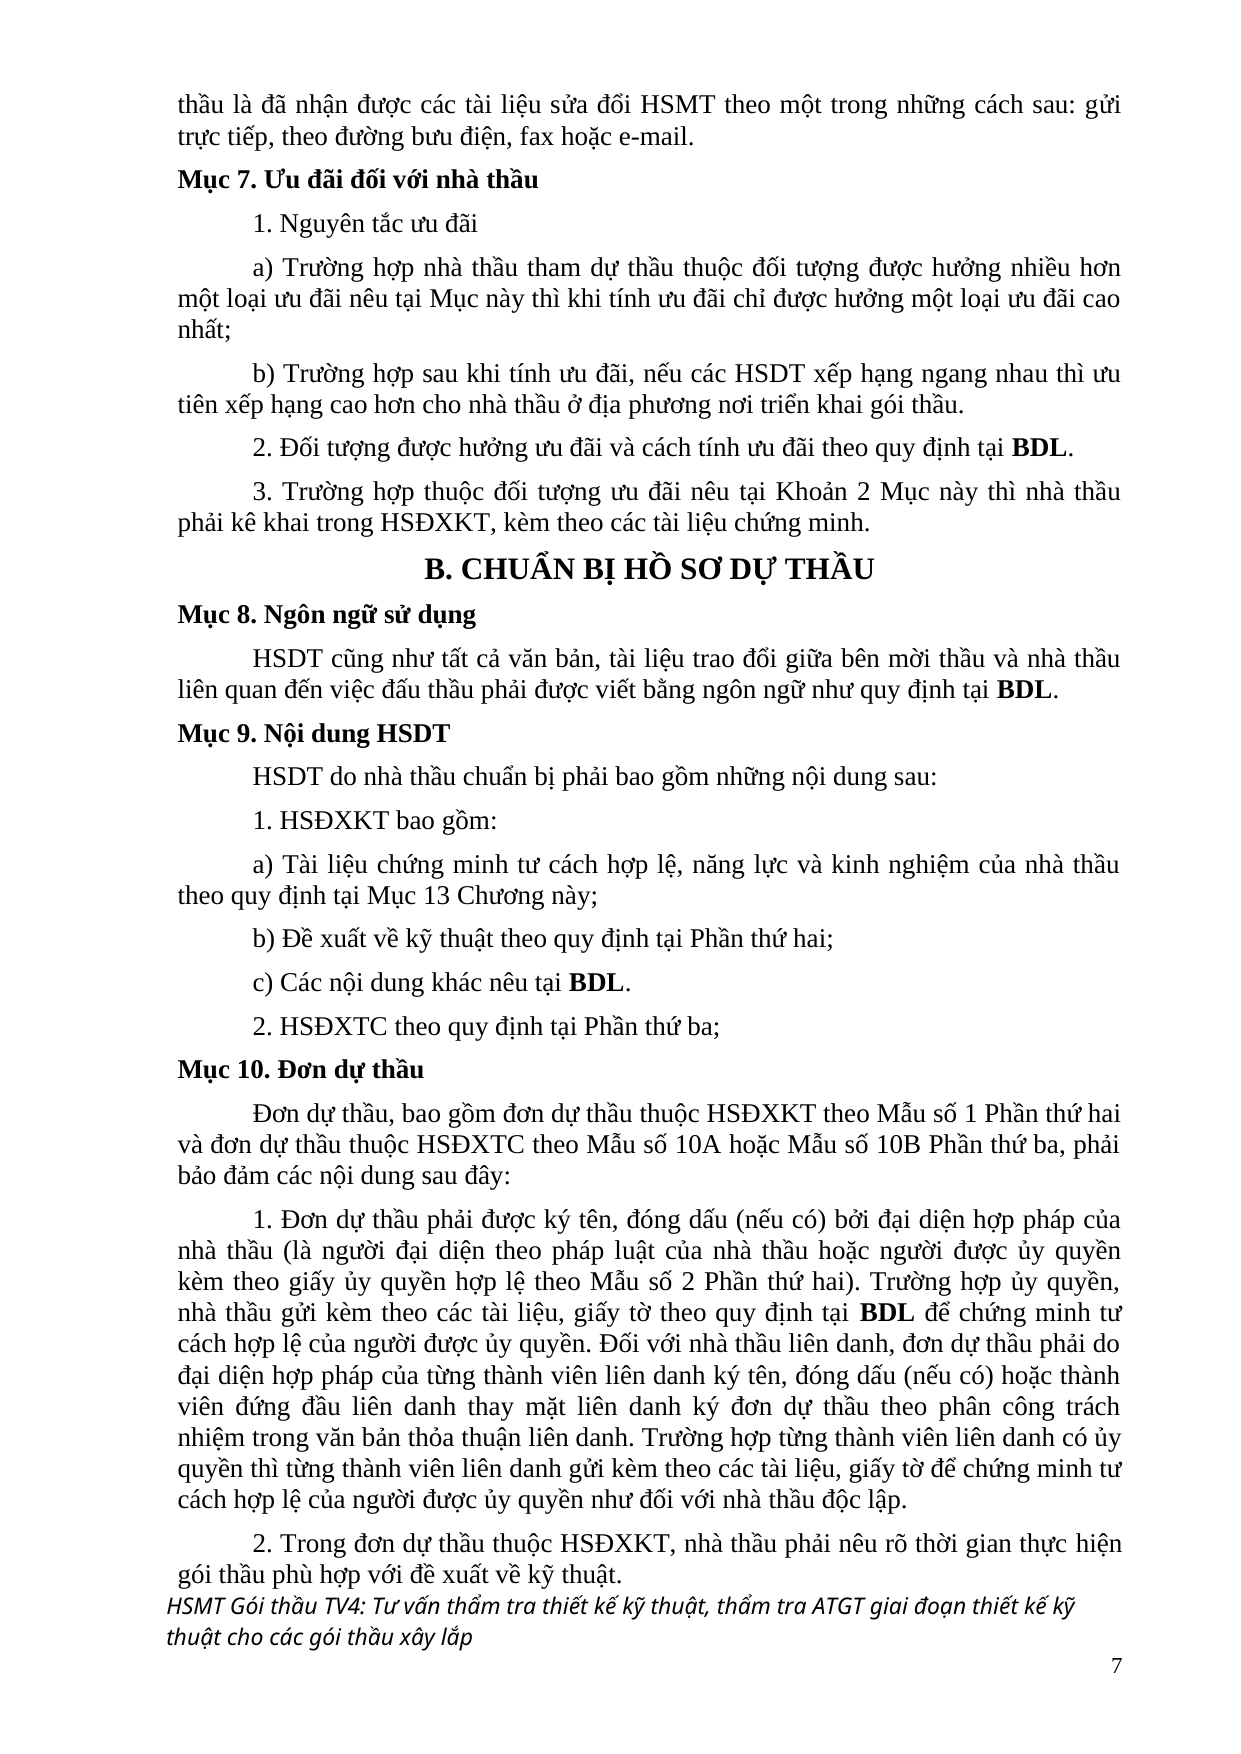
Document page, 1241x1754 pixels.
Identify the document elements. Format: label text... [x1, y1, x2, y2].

text a) Tài liệu chứng minh tư cách hợp lệ, năng lực và kinh nghiệm của nhà thầu theo quy định tại Mục 13 Chương này; [177, 848, 1122, 910]
text 2. HSĐXTC theo quy định tại Phần thứ ba; [177, 1010, 1122, 1041]
text b) Trường hợp sau khi tính ưu đãi, nếu các HSDT xếp hạng ngang nhau thì ưu tiên xếp hạng cao hơn cho nhà thầu ở địa phương nơi triển khai gói thầu. [177, 357, 1122, 419]
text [177, 89, 1122, 151]
text 2. Đối tượng được hưởng ưu đãi và cách tính ưu đãi theo quy định tại BDL. [177, 431, 1122, 463]
text Mục 8. Ngôn ngữ sử dụng [177, 598, 1122, 629]
text b) Đề xuất về kỹ thuật theo quy định tại Phần thứ hai; [177, 922, 1122, 954]
text 2. Trong đơn dự thầu thuộc HSĐXKT, nhà thầu phải nêu rõ thời gian thực hiện gói thầu phù hợp với đề xuất về kỹ thuật. [177, 1527, 1122, 1589]
text HSDT cũng như tất cả văn bản, tài liệu trao đổi giữa bên mời thầu và nhà thầu liên quan đến việc đấu thầu phải được viết bằng ngôn ngữ như quy định tại BDL. [177, 642, 1122, 704]
text 1. HSĐXKT bao gồm: [177, 804, 1122, 835]
text a) Trường hợp nhà thầu tham dự thầu thuộc đối tượng được hưởng nhiều hơn một loại ưu đãi nêu tại Mục này thì khi tính ưu đãi chỉ được hưởng một loại ưu đãi cao nhất; [177, 251, 1122, 344]
text 1. Nguyên tắc ưu đãi [177, 207, 1122, 238]
text Mục 7. Ưu đãi đối với nhà thầu [177, 163, 1122, 194]
text HSDT do nhà thầu chuẩn bị phải bao gồm những nội dung sau: [177, 760, 1122, 792]
text Mục 10. Đơn dự thầu [177, 1053, 1122, 1084]
text B. CHUẨN BỊ HỒ SƠ DỰ THẦU [177, 550, 1122, 586]
text 1. Đơn dự thầu phải được ký tên, đóng dấu (nếu có) bởi đại diện hợp pháp của nhà thầu (là người đại diện theo pháp luật của nhà thầu hoặc người được ủy quyền kèm theo giấy ủy quyền hợp lệ theo Mẫu số 2 Phần thứ hai). Trường hợp ủy quyền, nhà thầu gửi kèm theo các tài liệu, giấy tờ theo quy định tại BDL để chứng minh tư cách hợp lệ của người được ủy quyền. Đối với nhà thầu liên danh, đơn dự thầu phải do đại diện hợp pháp của từng thành viên liên danh ký tên, đóng dấu (nếu có) hoặc thành viên đứng đầu liên danh thay mặt liên danh ký đơn dự thầu theo phân công trách nhiệm trong văn bản thỏa thuận liên danh. Trường hợp từng thành viên liên danh có ủy quyền thì từng thành viên liên danh gửi kèm theo các tài liệu, giấy tờ để chứng minh tư cách hợp lệ của người được ủy quyền như đối với nhà thầu độc lập. [177, 1203, 1122, 1514]
text Đơn dự thầu, bao gồm đơn dự thầu thuộc HSĐXKT theo Mẫu số 1 Phần thứ hai và đơn dự thầu thuộc HSĐXTC theo Mẫu số 10A hoặc Mẫu số 10B Phần thứ ba, phải bảo đảm các nội dung sau đây: [177, 1097, 1122, 1191]
text c) Các nội dung khác nêu tại BDL. [177, 966, 1122, 997]
text 3. Trường hợp thuộc đối tượng ưu đãi nêu tại Khoản 2 Mục này thì nhà thầu phải kê khai trong HSĐXKT, kèm theo các tài liệu chứng minh. [177, 475, 1122, 537]
text Mục 9. Nội dung HSDT [177, 717, 1122, 748]
